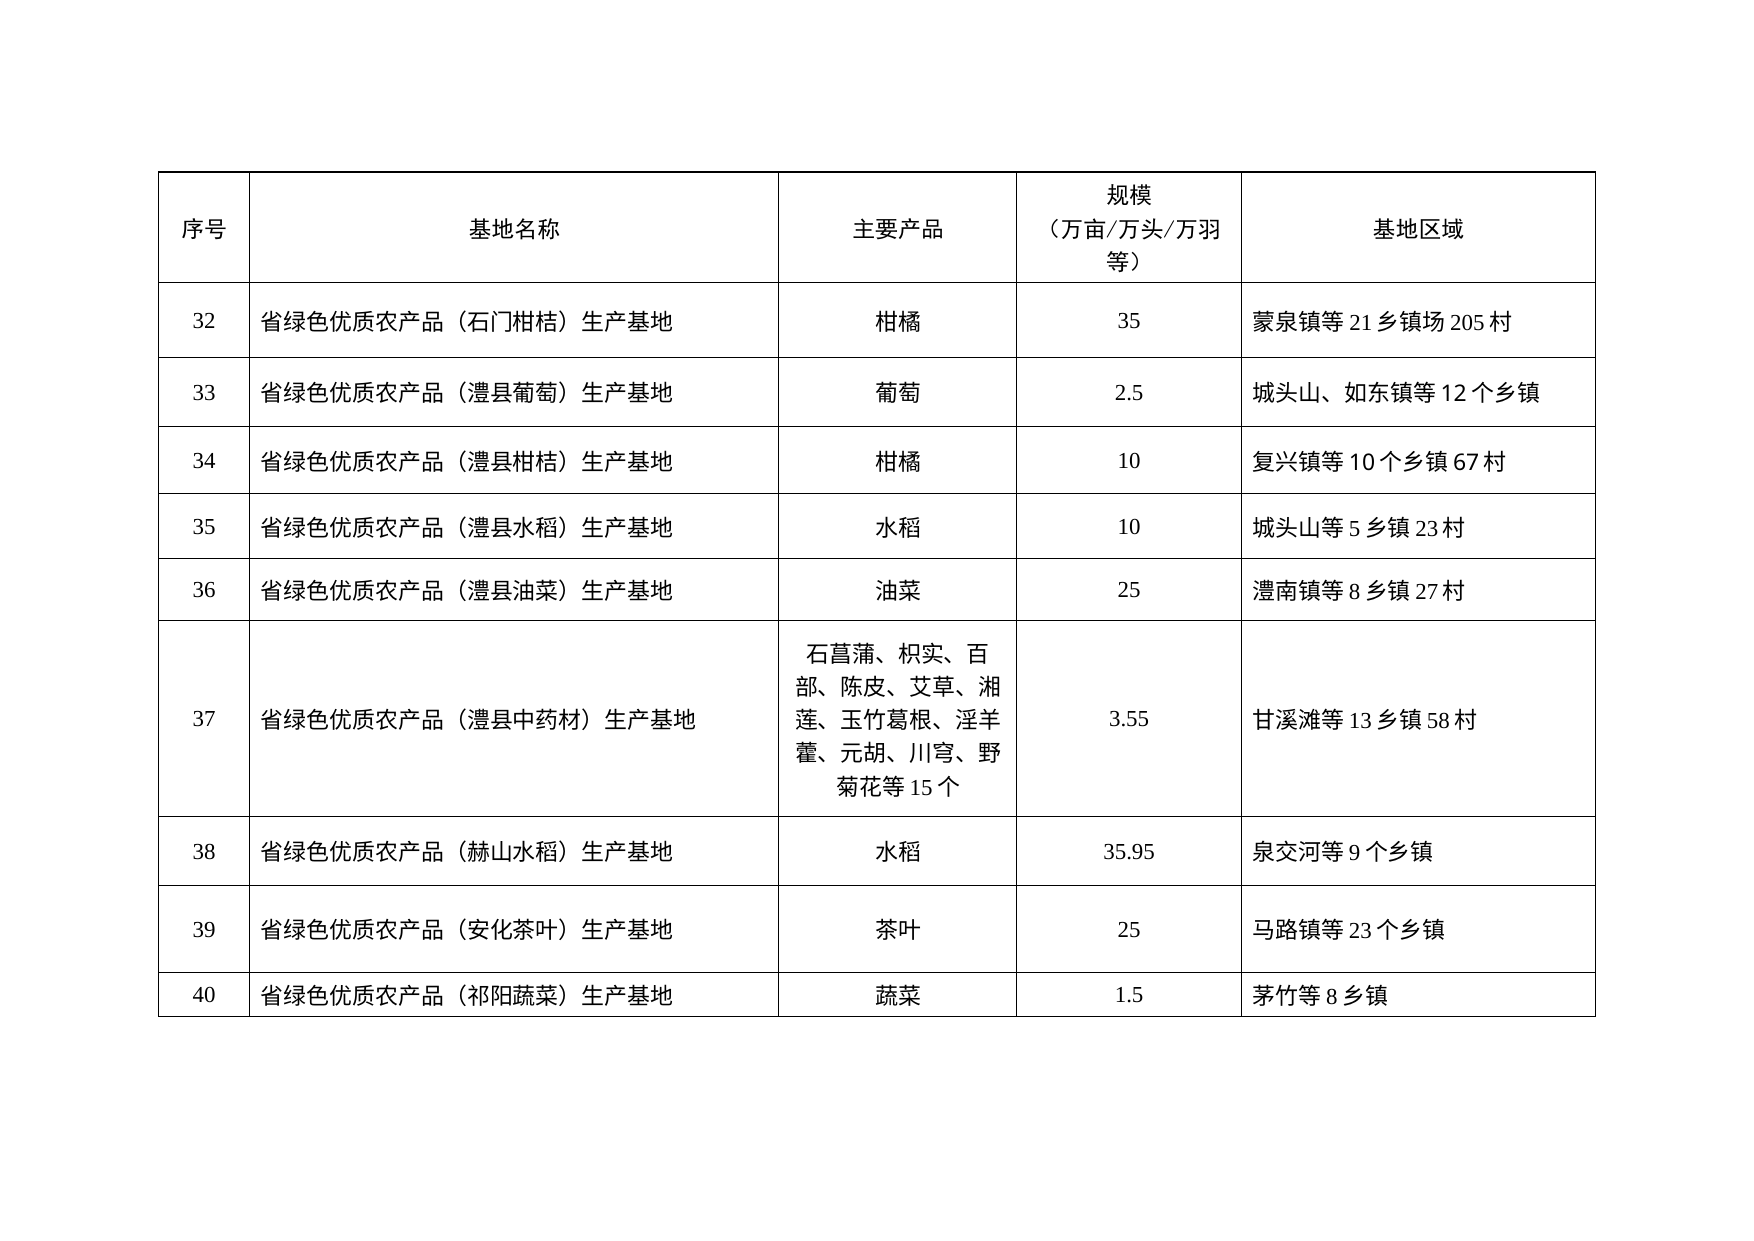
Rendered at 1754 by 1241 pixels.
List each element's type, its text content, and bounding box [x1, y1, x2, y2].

table_cell 水稻 [779, 817, 1016, 885]
table_cell 10 [1017, 427, 1241, 493]
table_cell 省绿色优质农产品（澧县油菜）生产基地 [250, 559, 778, 620]
table_cell 葡萄 [779, 358, 1016, 426]
table_cell 蒙泉镇等 21乡镇场205村 [1242, 283, 1595, 357]
table_cell 城头山等5乡镇23村 [1242, 494, 1595, 558]
table_cell 省绿色优质农产品（祁阳蔬菜）生产基地 [250, 973, 778, 1016]
table_cell 省绿色优质农产品（澧县水稻）生产基地 [250, 494, 778, 558]
table_cell 35.95 [1017, 817, 1241, 885]
table_cell 省绿色优质农产品（澧县中药材）生产基地 [250, 621, 778, 816]
table_cell 39 [159, 886, 249, 972]
table_cell 省绿色优质农产品（石门柑桔）生产基地 [250, 283, 778, 357]
table_cell 2.5 [1017, 358, 1241, 426]
table_cell 25 [1017, 559, 1241, 620]
table_cell 1.5 [1017, 973, 1241, 1016]
table_cell 省绿色优质农产品（澧县柑桔）生产基地 [250, 427, 778, 493]
table_cell 茅竹等8乡镇 [1242, 973, 1595, 1016]
table_header 基地区域 [1242, 173, 1595, 282]
table_cell 35 [159, 494, 249, 558]
table_cell 10 [1017, 494, 1241, 558]
table_cell 34 [159, 427, 249, 493]
table_cell 水稻 [779, 494, 1016, 558]
table_cell 澧南镇等8乡镇27村 [1242, 559, 1595, 620]
table_cell 25 [1017, 886, 1241, 972]
table_header 主要产品 [779, 173, 1016, 282]
table_header 基地名称 [250, 173, 778, 282]
table_cell 省绿色优质农产品（安化茶叶）生产基地 [250, 886, 778, 972]
table_cell 柑橘 [779, 283, 1016, 357]
table_cell 省绿色优质农产品（赫山水稻）生产基地 [250, 817, 778, 885]
table_cell 33 [159, 358, 249, 426]
table_cell 36 [159, 559, 249, 620]
table_cell 40 [159, 973, 249, 1016]
table_cell 油菜 [779, 559, 1016, 620]
table_cell 复兴镇等10个乡镇67村 [1242, 427, 1595, 493]
table_cell 泉交河等9个乡镇 [1242, 817, 1595, 885]
table_cell 37 [159, 621, 249, 816]
table_cell 3.55 [1017, 621, 1241, 816]
table_cell 茶叶 [779, 886, 1016, 972]
table_cell 柑橘 [779, 427, 1016, 493]
table_cell 省绿色优质农产品（澧县葡萄）生产基地 [250, 358, 778, 426]
table_header 序号 [159, 173, 249, 282]
table_cell 蔬菜 [779, 973, 1016, 1016]
table_header 规模 （万亩/万头/万羽等） [1017, 173, 1241, 282]
table_cell 35 [1017, 283, 1241, 357]
table_cell 马路镇等23个乡镇 [1242, 886, 1595, 972]
table_cell 38 [159, 817, 249, 885]
table_cell 城头山、如东镇等12个乡镇 [1242, 358, 1595, 426]
table_cell 石菖蒲、枳实、百部、陈皮、艾草、湘莲、玉竹葛根、淫羊藿、元胡、川穹、野菊花等15个 [779, 621, 1016, 816]
table_cell 甘溪滩等13乡镇58村 [1242, 621, 1595, 816]
table_cell 32 [159, 283, 249, 357]
